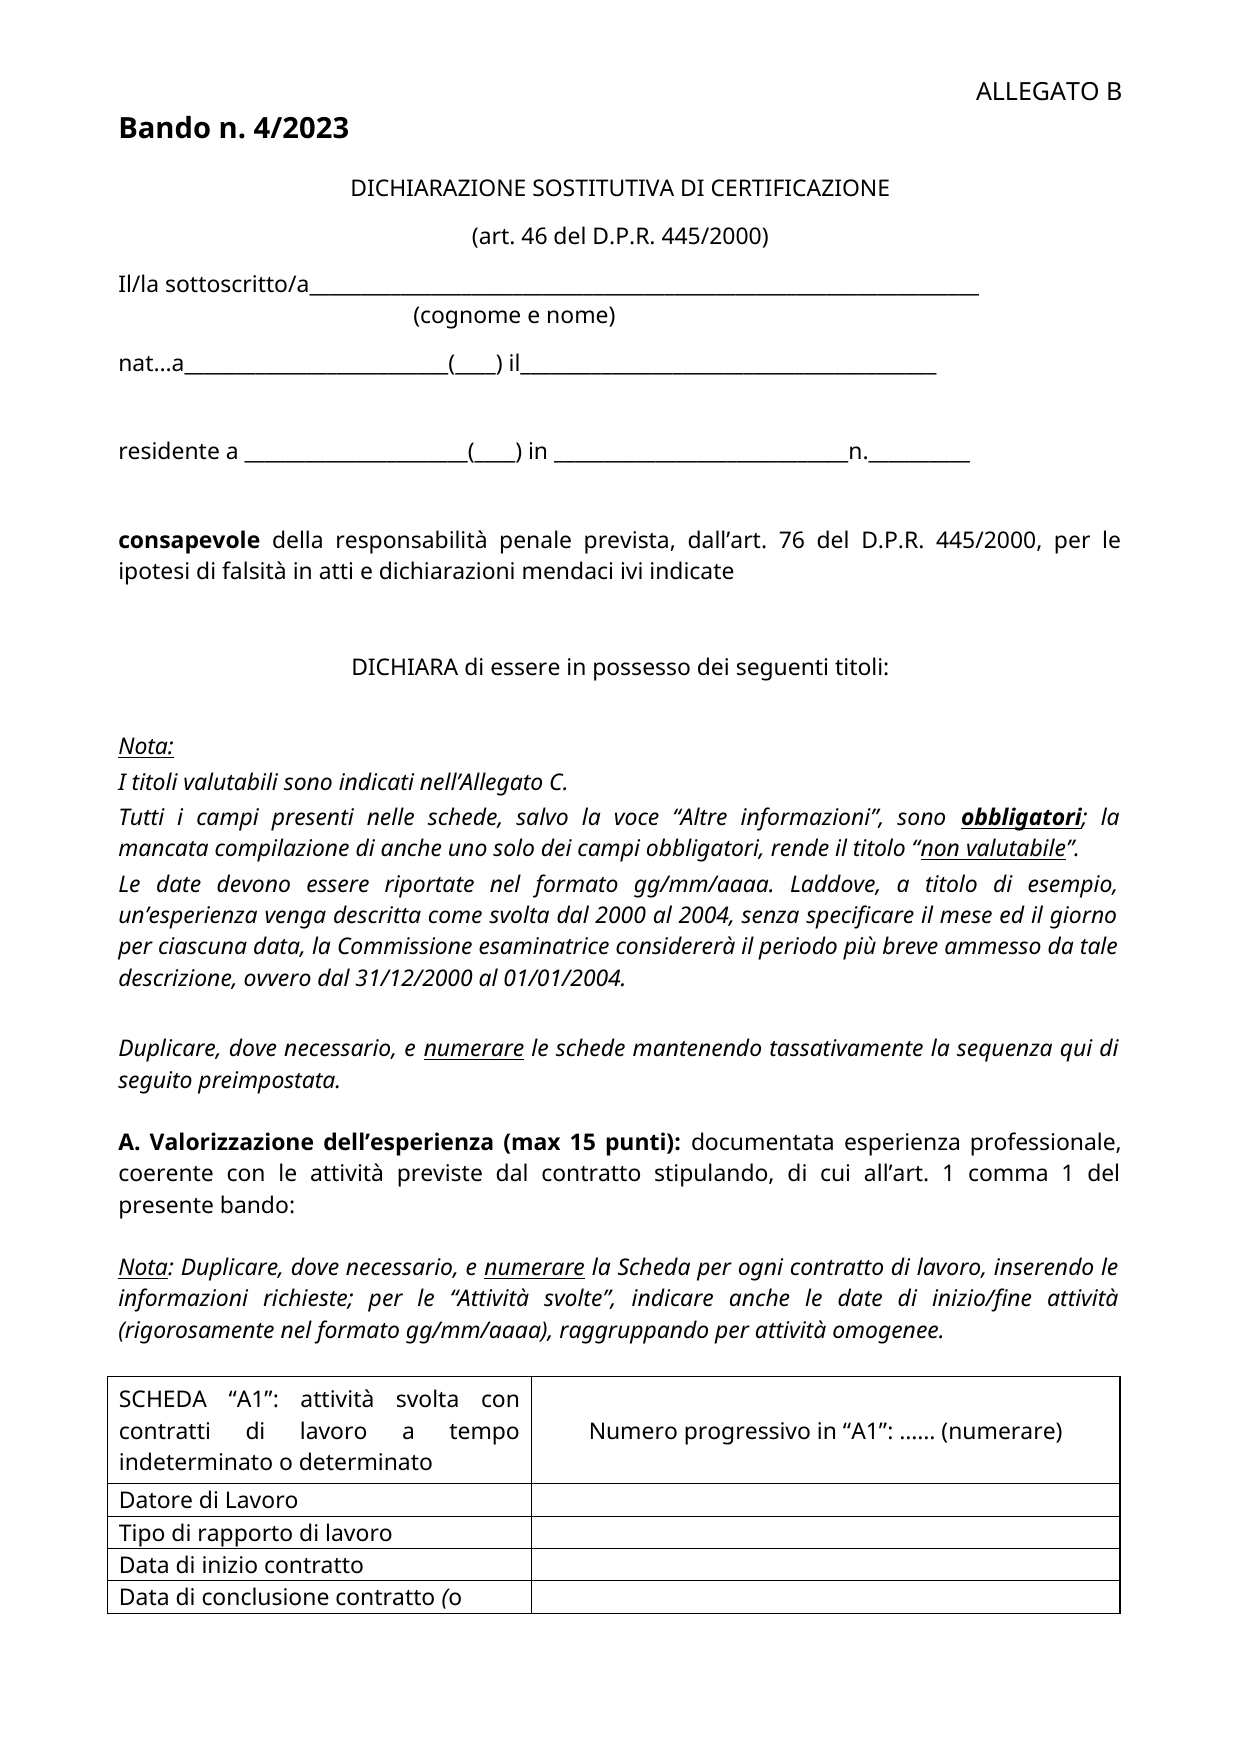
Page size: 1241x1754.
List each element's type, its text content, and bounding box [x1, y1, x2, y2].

table_cell [532, 1484, 1119, 1516]
text nat…a__________________________(____) il_________________________________________ [118, 347, 1122, 378]
text (art. 46 del D.P.R. 445/2000) [118, 219, 1122, 251]
table_cell Datore di Lavoro [108, 1484, 531, 1516]
table_cell [532, 1517, 1119, 1548]
text Nota: Duplicare, dove necessario, e numerare la Scheda per ogni contratto di lavoro, inserendo le informazioni richieste; per le “Attività svolte”, indicare anche le date di inizio/fine attività (rigorosamente nel formato gg/mm/aaaa), raggruppando per attività omogenee. [118, 1251, 1122, 1345]
table_header SCHEDA “A1”: attività svolta con contratti di lavoro a tempo indeterminato o determinato [108, 1377, 531, 1483]
table_cell Data di inizio contratto [108, 1549, 531, 1580]
text Il/la sottoscritto/a__________________________________________________________________ [118, 267, 1122, 299]
text residente a ______________________(____) in _____________________________n.__________ [118, 435, 1122, 467]
text I titoli valutabili sono indicati nell’Allegato C. [118, 766, 1122, 797]
text Nota: [118, 730, 1122, 761]
text consapevole della responsabilità penale prevista, dall’art. 76 del D.P.R. 445/2000, per le ipotesi di falsità in atti e dichiarazioni mendaci ivi indicate [118, 524, 1122, 586]
text Duplicare, dove necessario, e numerare le schede mantenendo tassativamente la sequenza qui di seguito preimpostata. [118, 1032, 1122, 1095]
text (cognome e nome) [118, 299, 1122, 330]
table_cell Tipo di rapporto di lavoro [108, 1517, 531, 1548]
table_header Numero progressivo in “A1”: …… (numerare) [532, 1377, 1119, 1483]
text DICHIARA di essere in possesso dei seguenti titoli: [118, 651, 1122, 682]
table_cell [108, 1581, 531, 1612]
table_cell [532, 1581, 1119, 1612]
table_cell [532, 1549, 1119, 1580]
text Le date devono essere riportate nel formato gg/mm/aaaa. Laddove, a titolo di esempio, un’esperienza venga descritta come svolta dal 2000 al 2004, senza specificare il mese ed il giorno per ciascuna data, la Commissione esaminatrice considererà il periodo più breve ammesso da tale descrizione, ovvero dal 31/12/2000 al 01/01/2004. [118, 868, 1122, 993]
text Tutti i campi presenti nelle schede, salvo la voce “Altre informazioni”, sono obbligatori; la mancata compilazione di anche uno solo dei campi obbligatori, rende il titolo “non valutabile”. [118, 801, 1122, 863]
text A. Valorizzazione dell’esperienza (max 15 punti): documentata esperienza professionale, coerente con le attività previste dal contratto stipulando, di cui all’art. 1 comma 1 del presente bando: [118, 1126, 1122, 1220]
text DICHIARAZIONE SOSTITUTIVA DI CERTIFICAZIONE [118, 172, 1122, 203]
